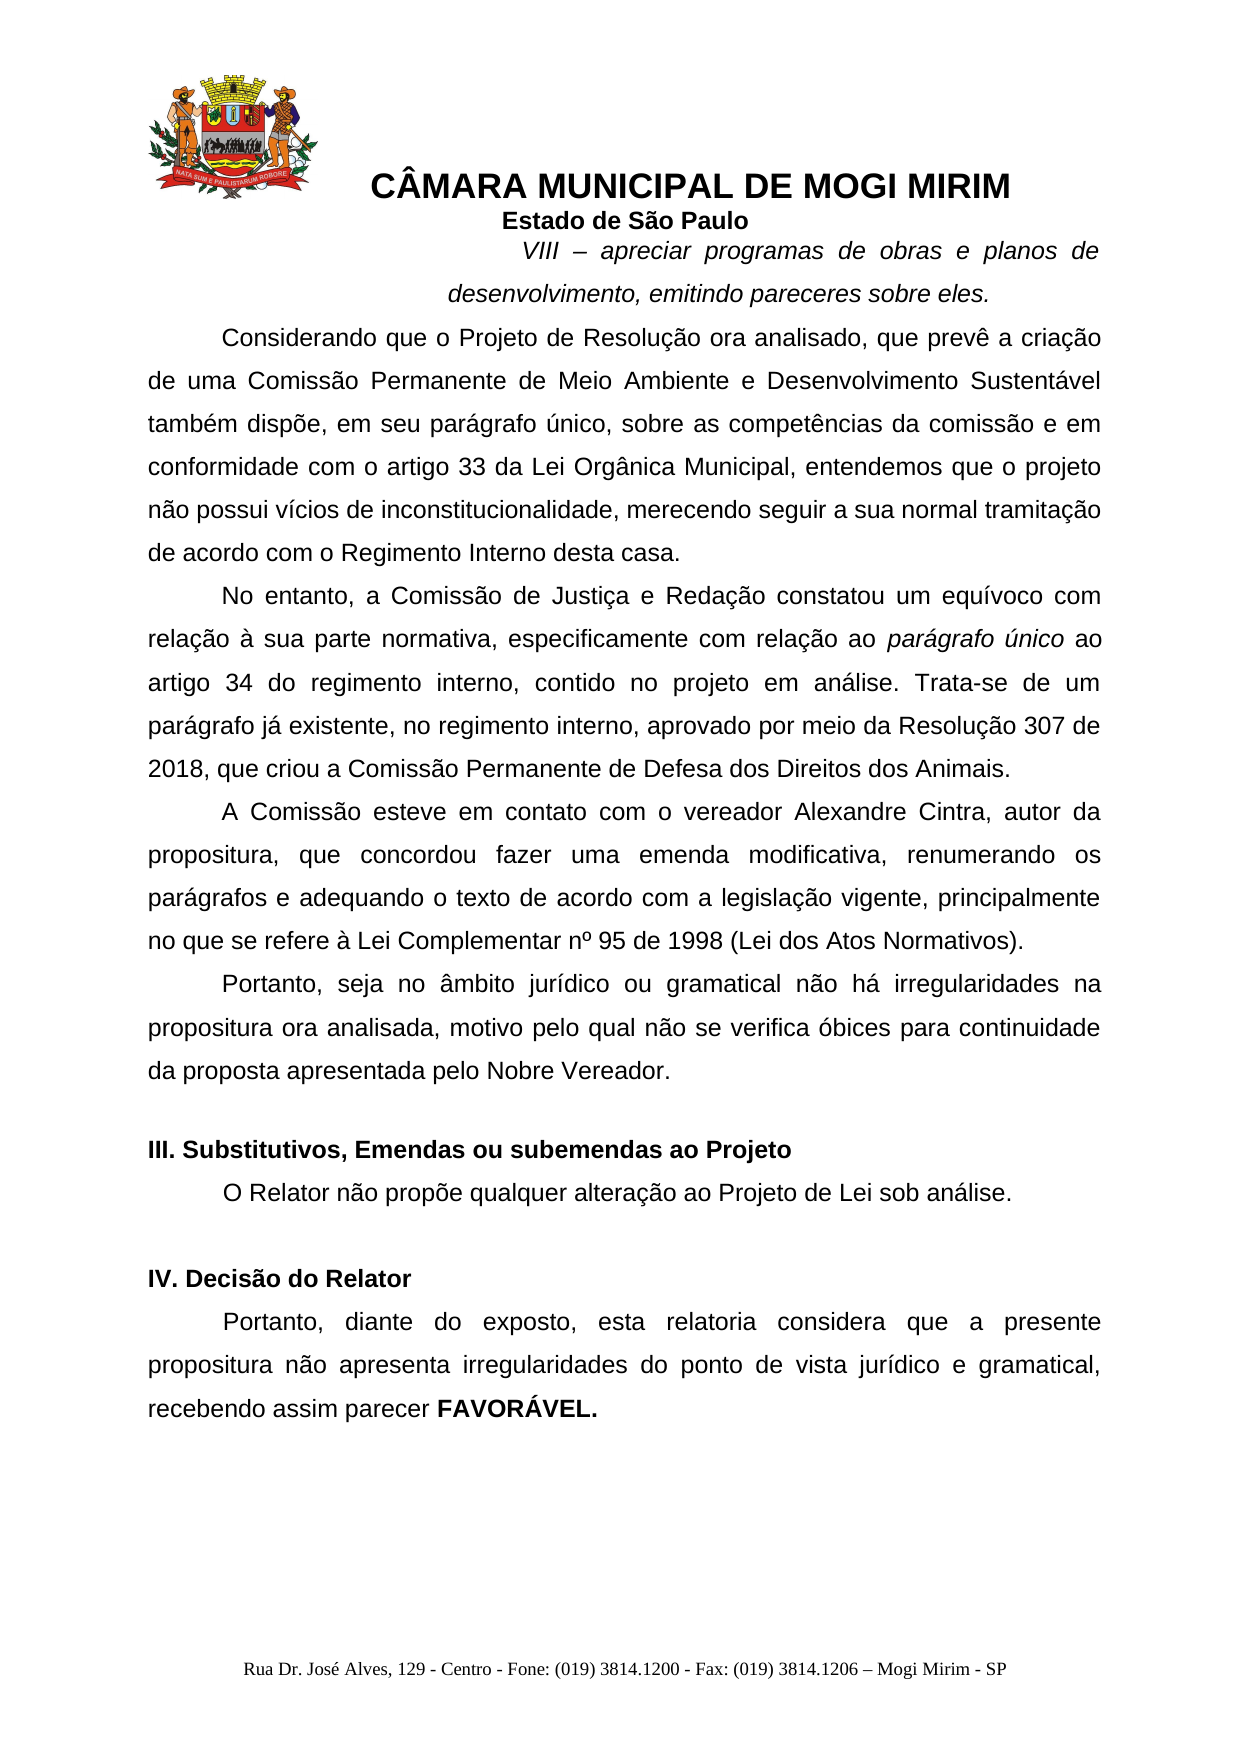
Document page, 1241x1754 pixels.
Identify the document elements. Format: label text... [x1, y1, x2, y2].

text VIII – apreciar programas de obras e planos de desenvolvimento, emitindo pareceres sobre eles. [448, 236, 1103, 308]
text III. Substitutivos, Emendas ou subemendas ao Projeto [148, 1135, 1103, 1163]
text Portanto, seja no âmbito jurídico ou gramatical não há irregularidades na propositura ora analisada, motivo pelo qual não se verifica óbices para continuidade da proposta apresentada pelo Nobre Vereador. [148, 969, 1103, 1084]
text O Relator não propõe qualquer alteração ao Projeto de Lei sob análise. [148, 1178, 1103, 1207]
text Portanto, diante do exposto, esta relatoria considera que a presente propositura não apresenta irregularidades do ponto de vista jurídico e gramatical, recebendo assim parecer FAVORÁVEL. [148, 1307, 1103, 1422]
text A Comissão esteve em contato com o vereador Alexandre Cintra, autor da propositura, que concordou fazer uma emenda modificativa, renumerando os parágrafos e adequando o texto de acordo com a legislação vigente, principalmente no que se refere à Lei Complementar nº 95 de 1998 (Lei dos Atos Normativos). [148, 797, 1103, 955]
picture [147, 75, 318, 199]
text No entanto, a Comissão de Justiça e Redação constatou um equívoco com relação à sua parte normativa, especificamente com relação ao parágrafo único ao artigo 34 do regimento interno, contido no projeto em análise. Trata-se de um parágrafo já existente, no regimento interno, aprovado por meio da Resolução 307 de 2018, que criou a Comissão Permanente de Defesa dos Direitos dos Animais. [148, 581, 1103, 782]
text Considerando que o Projeto de Resolução ora analisado, que prevê a criação de uma Comissão Permanente de Meio Ambiente e Desenvolvimento Sustentável também dispõe, em seu parágrafo único, sobre as competências da comissão e em conformidade com o artigo 33 da Lei Orgânica Municipal, entendemos que o projeto não possui vícios de inconstitucionalidade, merecendo seguir a sua normal tramitação de acordo com o Regimento Interno desta casa. [148, 322, 1103, 567]
text IV. Decisão do Relator [148, 1264, 1103, 1293]
